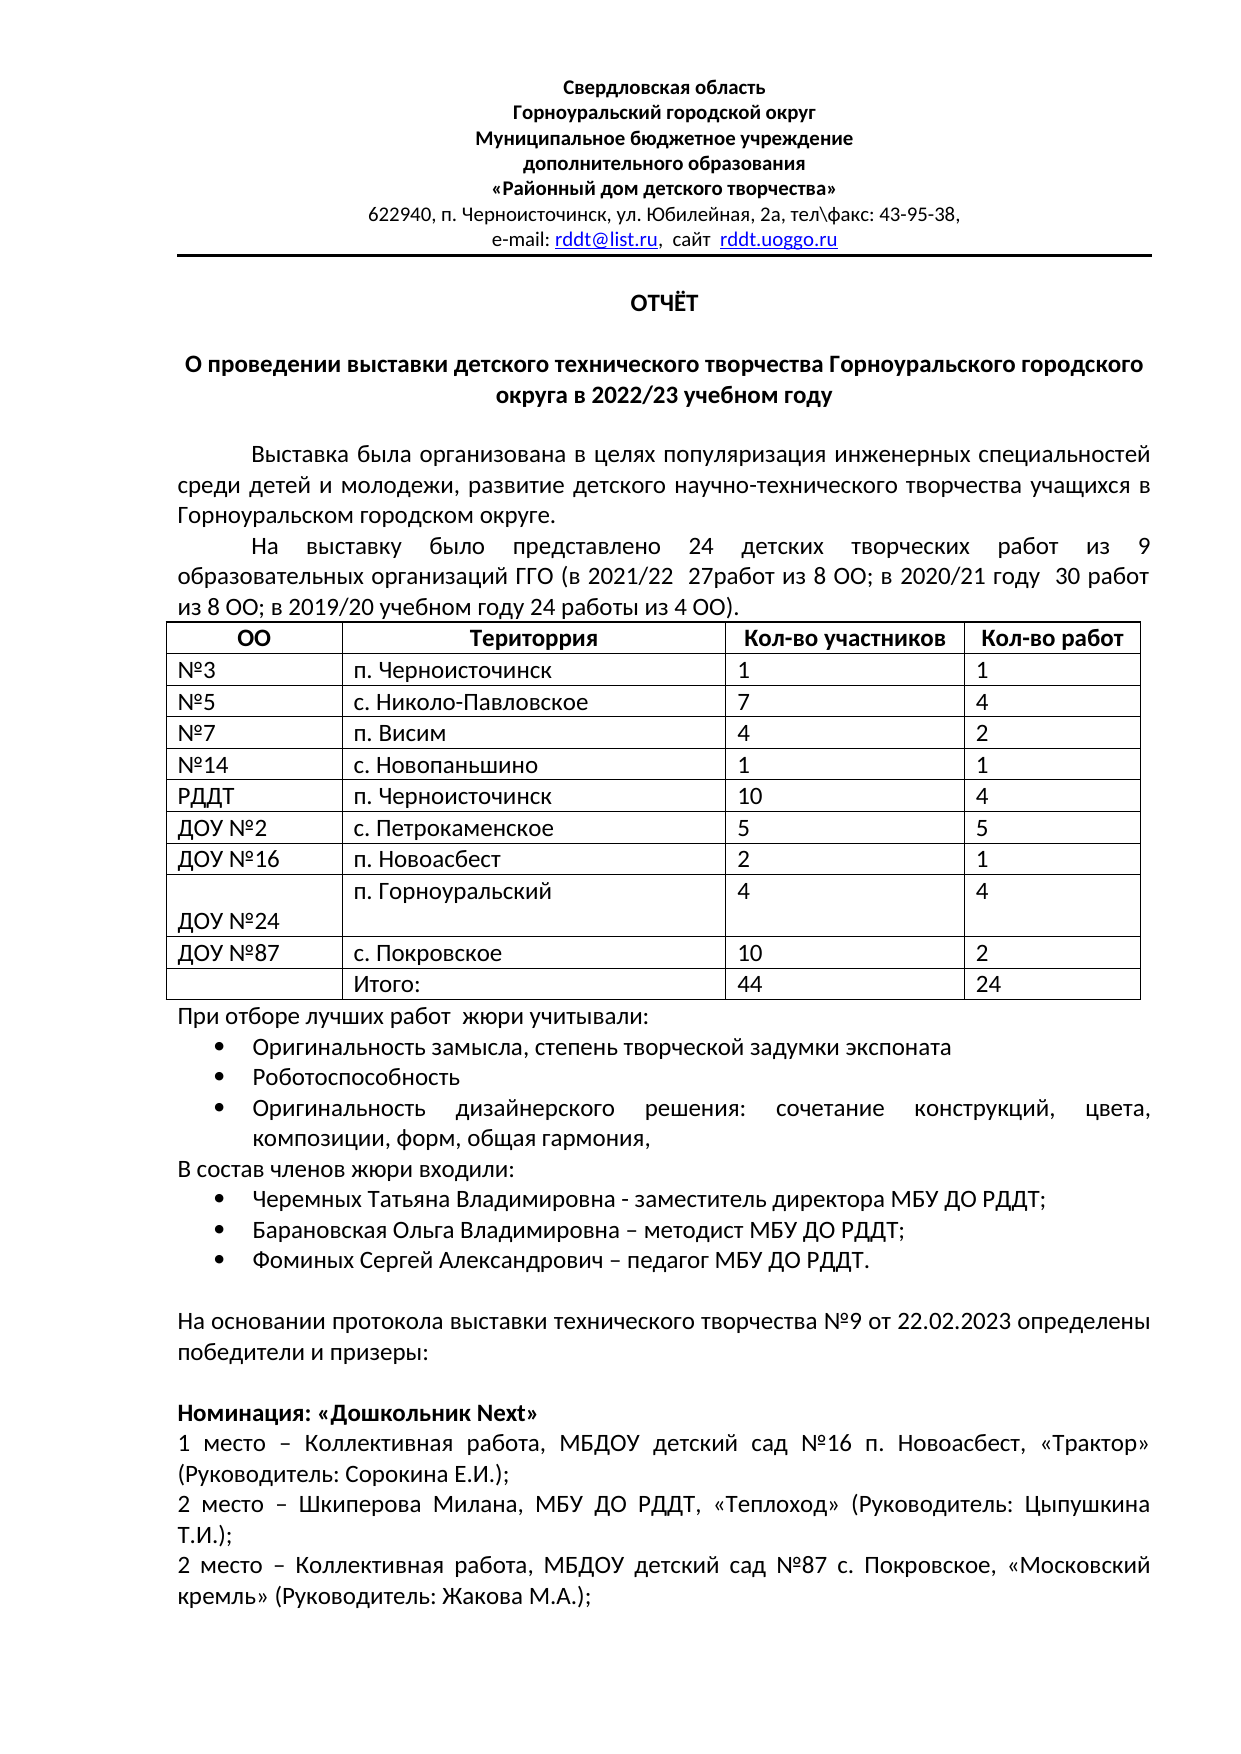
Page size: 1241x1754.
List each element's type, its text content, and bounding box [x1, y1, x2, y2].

text При отборе лучших работ жюри учитывали: [177, 1000, 1152, 1031]
text 1 место – Коллективная работа, МБДОУ детский сад №16 п. Новоасбест, «Трактор» (Руководитель: Сорокина Е.И.); [177, 1427, 1152, 1488]
text На выставку было представлено 24 детских творческих работ из 9 образовательных организаций ГГО (в 2021/22 27работ из 8 ОО; в 2020/21 году 30 работ из 8 ОО; в 2019/20 учебном году 24 работы из 4 ОО). [177, 530, 1152, 621]
table_cell ДОУ №87 [167, 937, 342, 968]
table_cell 2 [965, 717, 1140, 748]
text дополнительного образования [177, 150, 1152, 176]
list Роботоспособность [215, 1061, 1152, 1092]
table_cell ДОУ №2 [167, 812, 342, 842]
table_cell п. Новоасбест [343, 844, 725, 874]
list Оригинальность дизайнерского решения: сочетание конструкций, цвета, композиции, форм, общая гармония, [215, 1092, 1152, 1153]
table_cell 4 [965, 875, 1140, 936]
text В состав членов жюри входили: [177, 1153, 1152, 1183]
text Номинация: «Дошкольник Next» [177, 1397, 1152, 1427]
table_cell 1 [726, 749, 964, 779]
table_cell 5 [726, 812, 964, 842]
table_header Кол-во работ [965, 623, 1140, 653]
table_cell №7 [167, 717, 342, 748]
table_cell №5 [167, 686, 342, 716]
table_cell 4 [726, 875, 964, 936]
table_cell РДДТ [167, 780, 342, 811]
text e-mail: rddt@list.ru, сайт rddt.uoggo.ru [177, 226, 1152, 254]
table_cell 1 [965, 749, 1140, 779]
list Оригинальность замысла, степень творческой задумки экспоната [215, 1031, 1152, 1061]
text На основании протокола выставки технического творчества №9 от 22.02.2023 определены победители и призеры: [177, 1305, 1152, 1366]
list Барановская Ольга Владимировна – методист МБУ ДО РДДТ; [215, 1214, 1152, 1244]
text Муниципальное бюджетное учреждение [177, 125, 1152, 150]
table_cell 1 [726, 654, 964, 684]
table_cell с. Петрокаменское [343, 812, 725, 842]
table_cell п. Горноуральский [343, 875, 725, 936]
table_cell 7 [726, 686, 964, 716]
table_cell 44 [726, 969, 964, 999]
table_cell №3 [167, 654, 342, 684]
text 622940, п. Черноисточинск, ул. Юбилейная, 2а, тел\факс: 43-95-38, [177, 201, 1152, 226]
text ОТЧЁТ [177, 287, 1152, 318]
table_cell с. Николо-Павловское [343, 686, 725, 716]
table_cell 24 [965, 969, 1140, 999]
list Черемных Татьяна Владимировна - заместитель директора МБУ ДО РДДТ; [215, 1183, 1152, 1214]
table_cell [167, 969, 342, 999]
table_cell Итого: [343, 969, 725, 999]
table_cell №14 [167, 749, 342, 779]
table_cell 2 [726, 844, 964, 874]
text Горноуральский городской округ [177, 99, 1152, 125]
table_cell с. Покровское [343, 937, 725, 968]
table_cell п. Черноисточинск [343, 780, 725, 811]
table_cell 4 [965, 780, 1140, 811]
table_cell ДОУ №24 [167, 875, 342, 936]
table_cell п. Черноисточинск [343, 654, 725, 684]
text 2 место – Шкиперова Милана, МБУ ДО РДДТ, «Теплоход» (Руководитель: Цыпушкина Т.И.); [177, 1488, 1152, 1549]
table_cell 4 [965, 686, 1140, 716]
table_header Кол-во участников [726, 623, 964, 653]
table_cell 1 [965, 654, 1140, 684]
list Фоминых Сергей Александрович – педагог МБУ ДО РДДТ. [215, 1244, 1152, 1275]
title Свердловская область [177, 74, 1152, 99]
table_cell 10 [726, 937, 964, 968]
table_cell 2 [965, 937, 1140, 968]
table_cell п. Висим [343, 717, 725, 748]
table_cell 4 [726, 717, 964, 748]
text О проведении выставки детского технического творчества Горноуральского городского округа в 2022/23 учебном году [177, 348, 1152, 409]
table_cell с. Новопаньшино [343, 749, 725, 779]
text «Районный дом детского творчества» [177, 176, 1152, 201]
text 2 место – Коллективная работа, МБДОУ детский сад №87 с. Покровское, «Московский кремль» (Руководитель: Жакова М.А.); [177, 1549, 1152, 1611]
text Выставка была организована в целях популяризация инженерных специальностей среди детей и молодежи, развитие детского научно-технического творчества учащихся в Горноуральском городском округе. [177, 438, 1152, 530]
table_cell 10 [726, 780, 964, 811]
table_cell ДОУ №16 [167, 844, 342, 874]
table_header ОО [167, 623, 342, 653]
table_header Територрия [343, 623, 725, 653]
table_cell 1 [965, 844, 1140, 874]
table_cell 5 [965, 812, 1140, 842]
